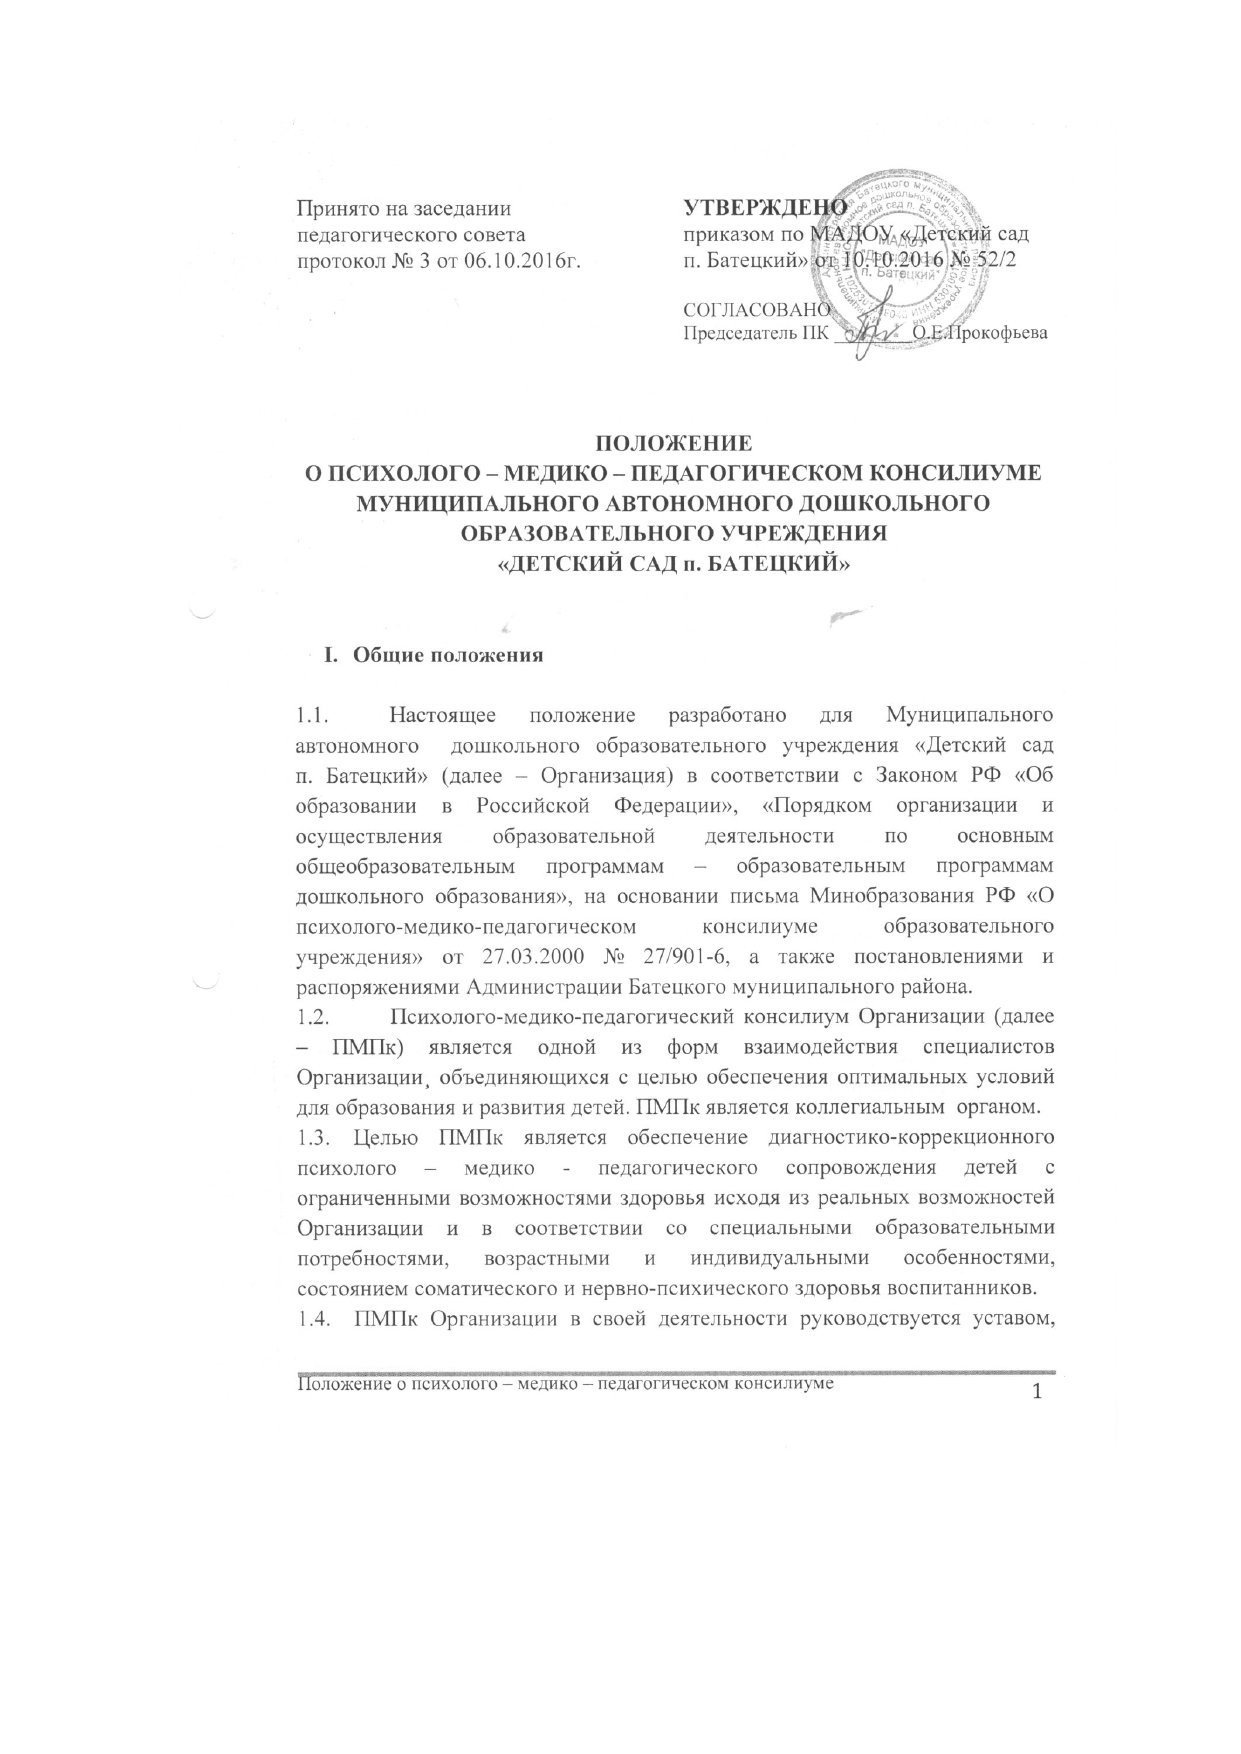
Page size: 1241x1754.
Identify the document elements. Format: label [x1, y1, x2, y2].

picture [177, 118, 1152, 1451]
